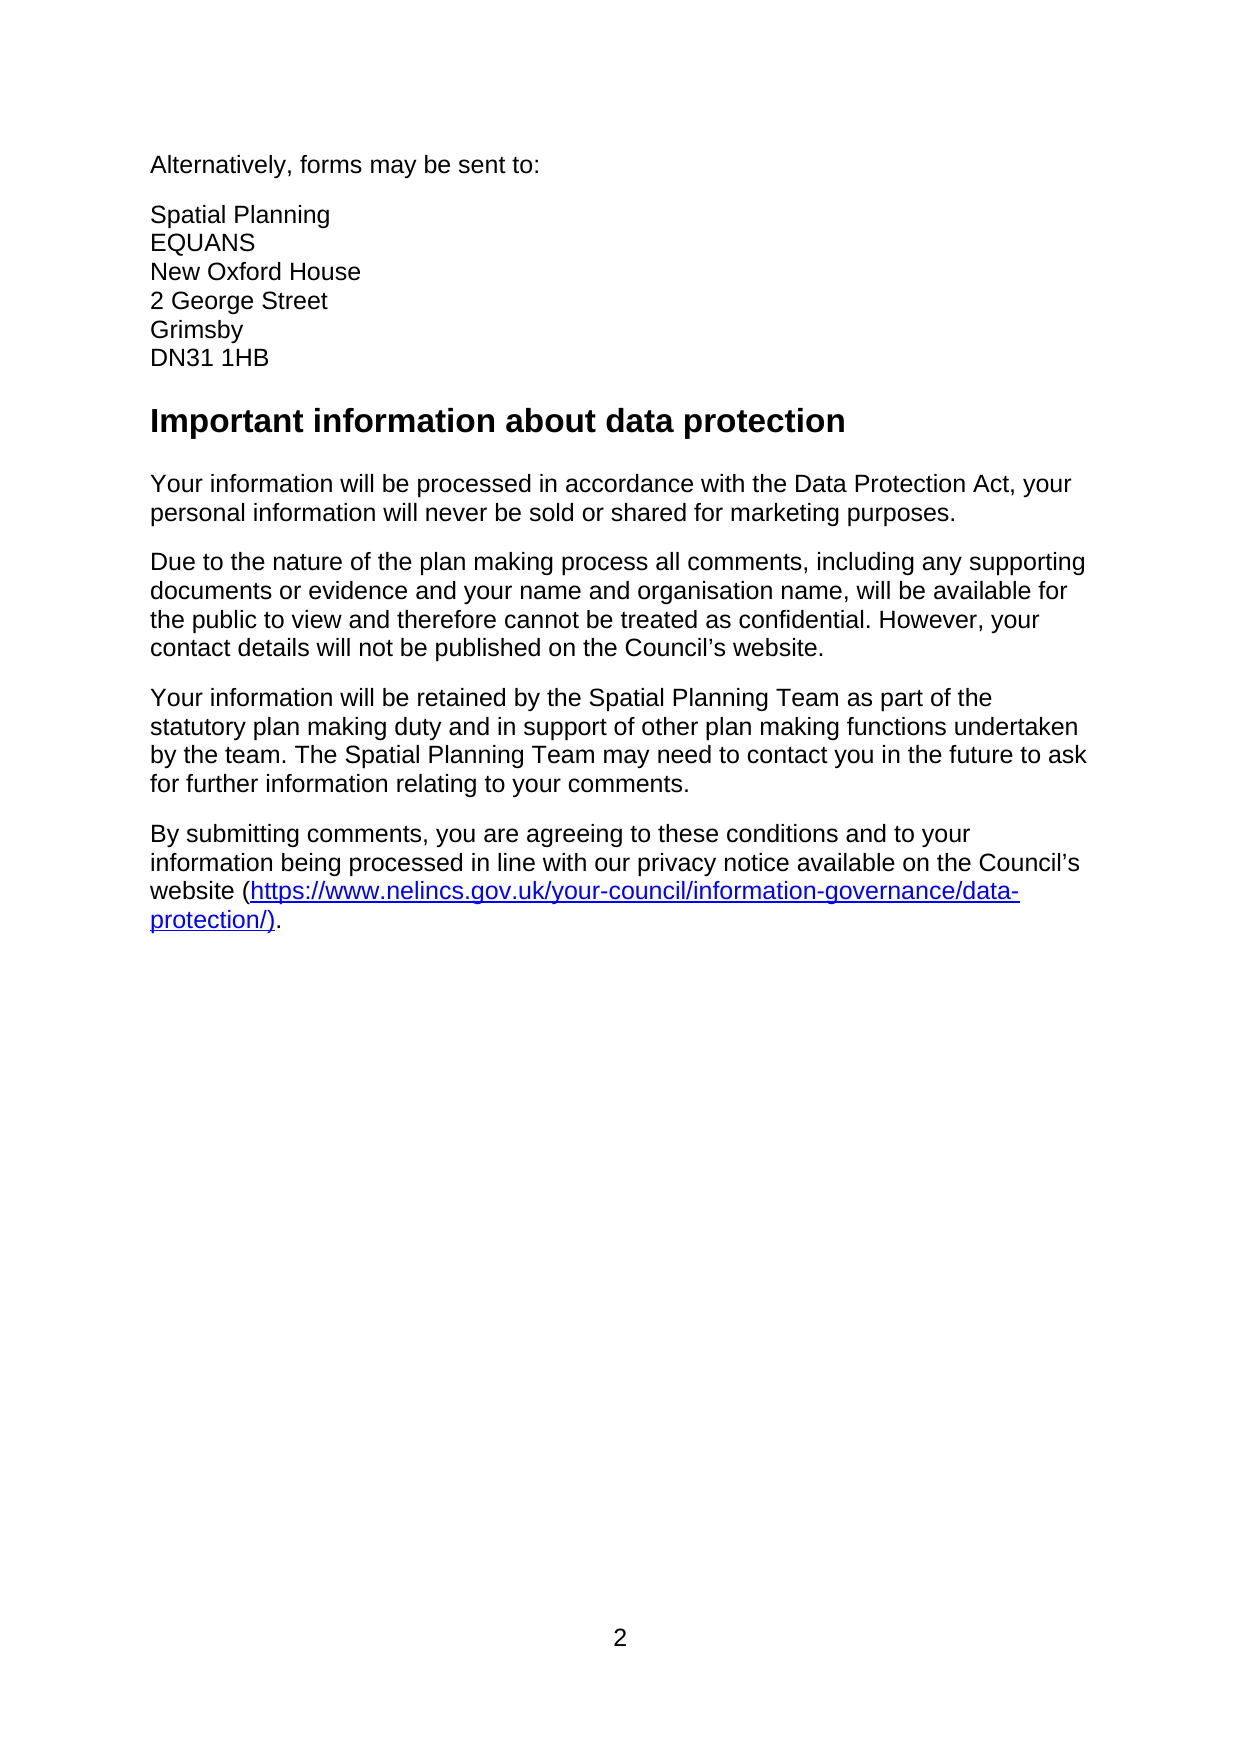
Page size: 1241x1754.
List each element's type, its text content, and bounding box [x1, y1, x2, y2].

text DN31 1HB [150, 343, 1090, 372]
text Your information will be processed in accordance with the Data Protection Act, your personal information will never be sold or shared for marketing purposes. [150, 469, 1090, 526]
text Your information will be retained by the Spatial Planning Team as part of the statutory plan making duty and in support of other plan making functions undertaken by the team. The Spatial Planning Team may need to contact you in the future to ask for further information relating to your comments. [150, 683, 1090, 798]
text EQUANS [150, 228, 1090, 257]
subtitle Important information about data protection [150, 401, 1090, 440]
text Alternatively, forms may be sent to: [150, 150, 1090, 179]
text Due to the nature of the plan making process all comments, including any supporting documents or evidence and your name and organisation name, will be available for the public to view and therefore cannot be treated as confidential. However, your contact details will not be published on the Council’s website. [150, 547, 1090, 662]
text New Oxford House [150, 257, 1090, 286]
text Grimsby [150, 314, 1090, 343]
text Spatial Planning [150, 199, 1090, 228]
text By submitting comments, you are agreeing to these conditions and to your information being processed in line with our privacy notice available on the Council’s website (https://www.nelincs.gov.uk/your-council/information-governance/data-protection/). [150, 819, 1090, 934]
text 2 George Street [150, 286, 1090, 314]
